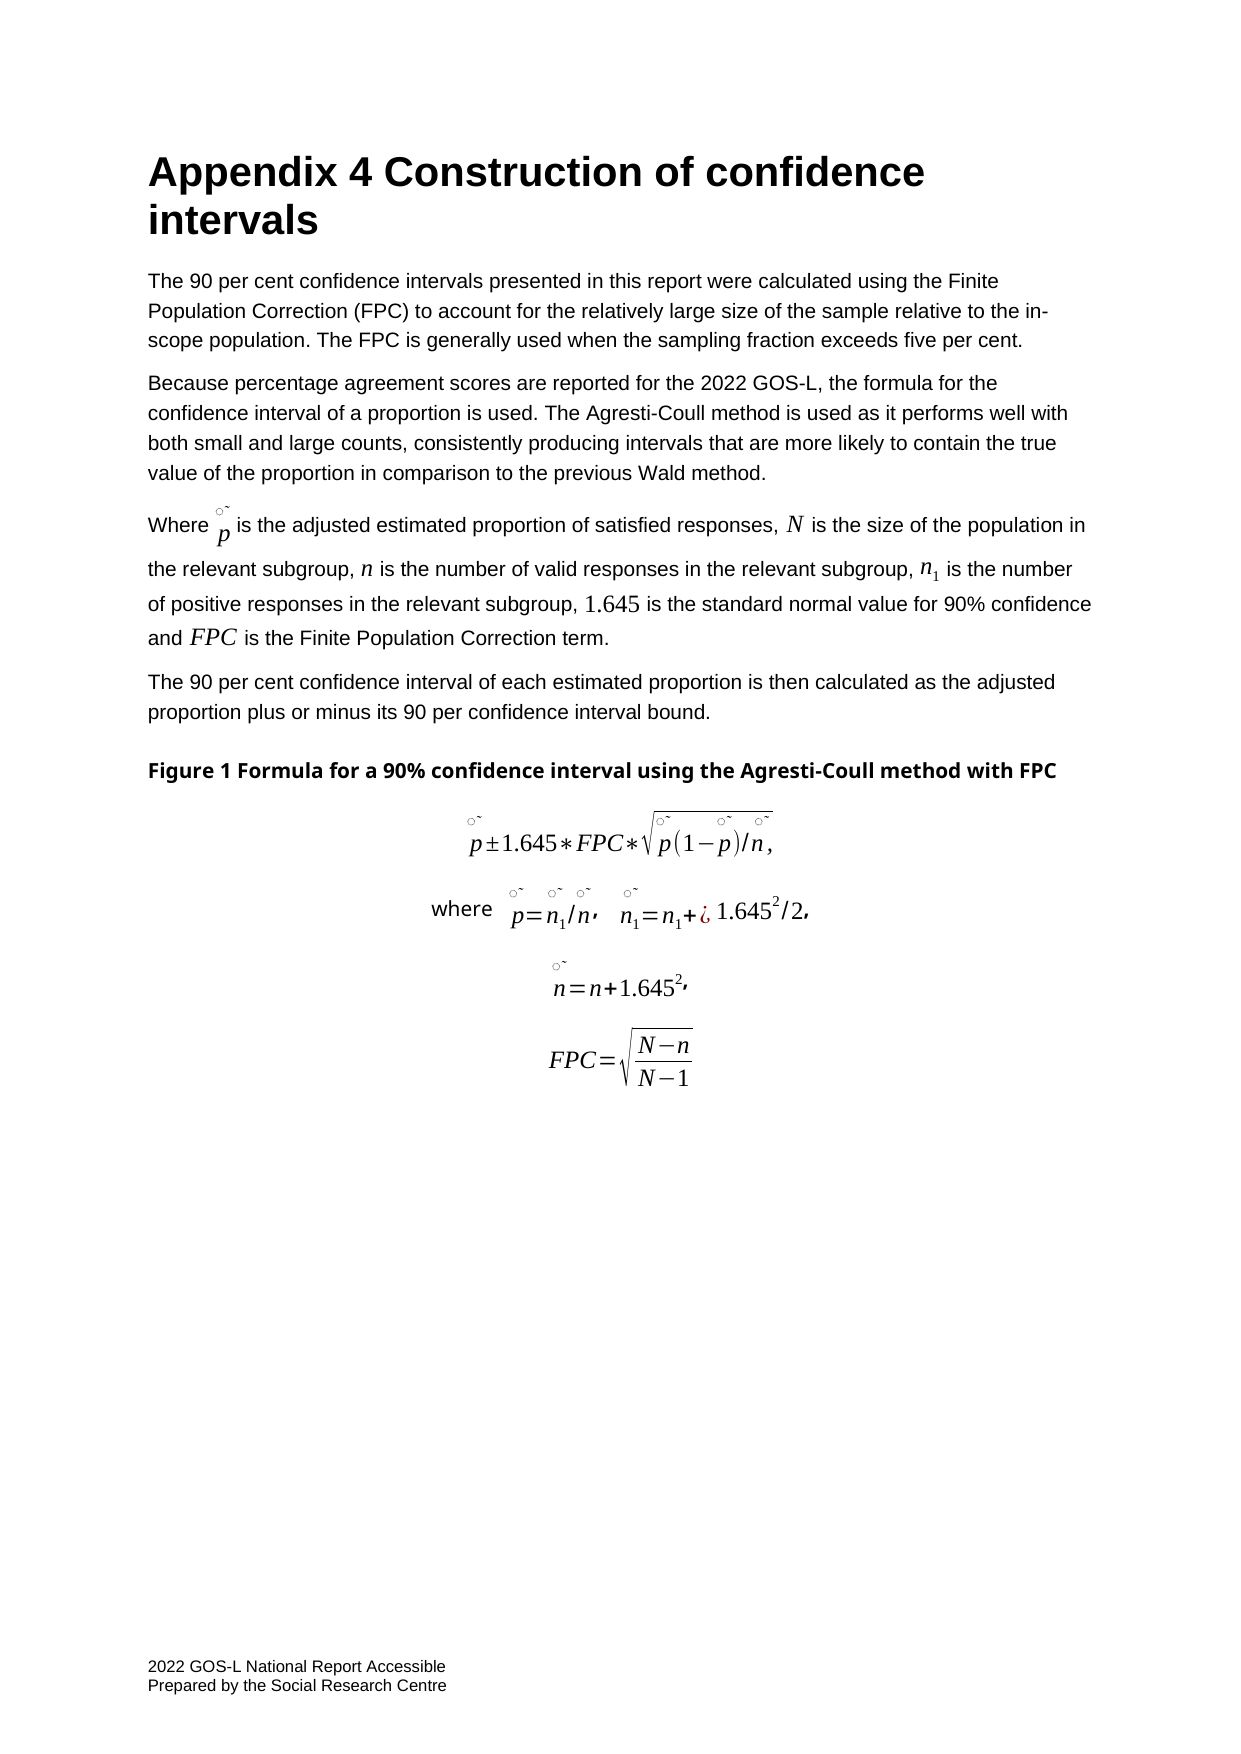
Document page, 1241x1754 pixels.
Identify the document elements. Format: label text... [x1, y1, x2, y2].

subtitle Appendix 4 Construction of confidence intervals [148, 148, 1092, 243]
text Where is the adjusted estimated proportion of satisfied responses, is the size of the population in the relevant subgroup, is the number of valid responses in the relevant subgroup, is the number of positive responses in the relevant subgroup, is the standard normal value for 90% confidence and is the Finite Population Correction term. [148, 503, 1092, 651]
title where , , [148, 884, 1092, 932]
text The 90 per cent confidence intervals presented in this report were calculated using the Finite Population Correction (FPC) to account for the relatively large size of the sample relative to the in-scope population. The FPC is generally used when the sampling fraction exceeds five per cent. [148, 268, 1092, 352]
title Figure 1 Formula for a 90% confidence interval using the Agresti-Coull method with FPC [148, 754, 1092, 785]
text The 90 per cent confidence interval of each estimated proportion is then calculated as the adjusted proportion plus or minus its 90 per confidence interval bound. [148, 670, 1092, 724]
title , [148, 957, 1092, 1002]
text Because percentage agreement scores are reported for the 2022 GOS-L, the formula for the confidence interval of a proportion is used. The Agresti-Coull method is used as it performs well with both small and large counts, consistently producing intervals that are more likely to contain the true value of the proportion in comparison to the previous Wald method. [148, 371, 1092, 484]
